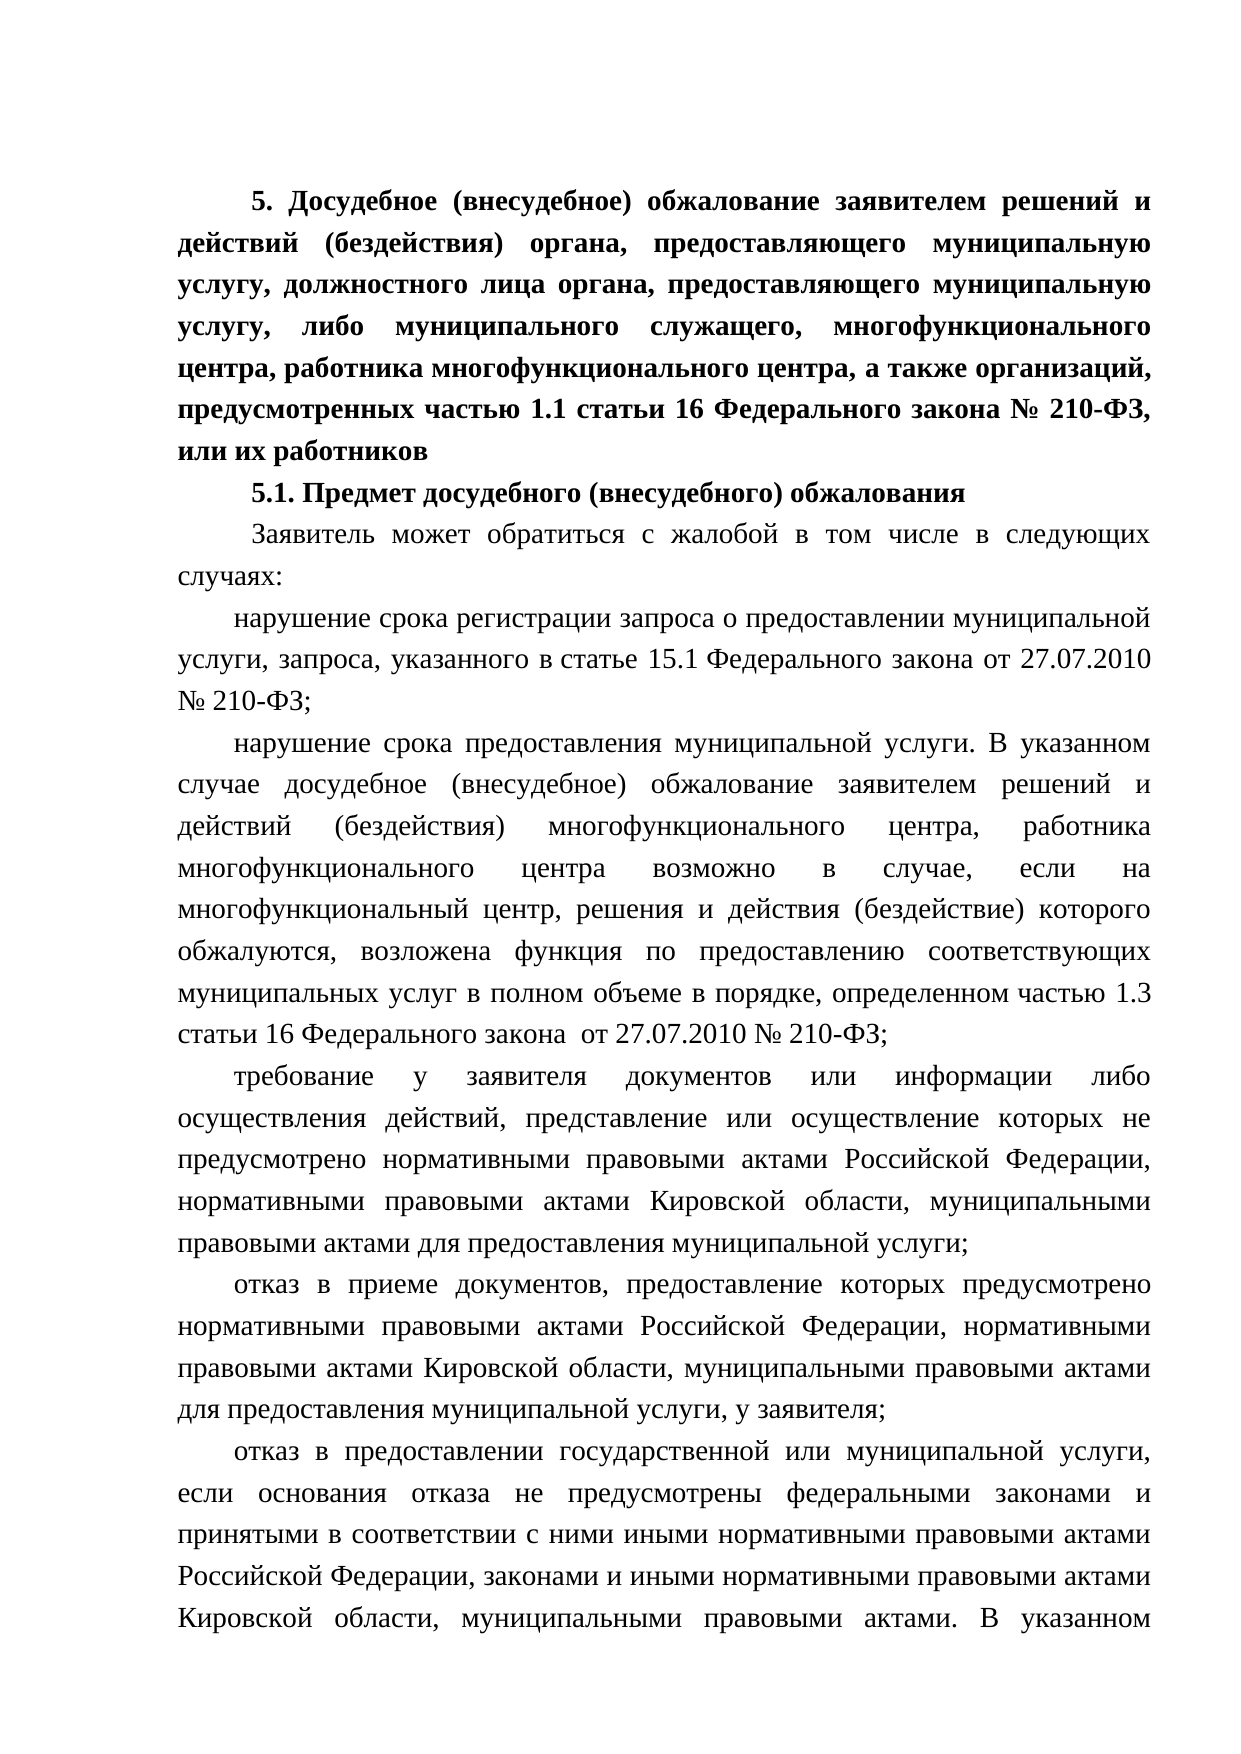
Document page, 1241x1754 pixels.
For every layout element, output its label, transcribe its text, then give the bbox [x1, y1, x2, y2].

text требование у заявителя документов или информации либо осуществления действий, представление или осуществление которых не предусмотрено нормативными правовыми актами Российской Федерации, нормативными правовыми актами Кировской области, муниципальными правовыми актами для предоставления муниципальной услуги; [177, 1052, 1152, 1261]
text Заявитель может обратиться с жалобой в том числе в следующих случаях: [177, 511, 1152, 594]
text 5. Досудебное (внесудебное) обжалование заявителем решений и действий (бездействия) органа, предоставляющего муниципальную услугу, должностного лица органа, предоставляющего муниципальную услугу, либо муниципального служащего, многофункционального центра, работника многофункционального центра, а также организаций, предусмотренных частью 1.1 статьи 16 Федерального закона № 210-ФЗ, или их работников [177, 177, 1152, 469]
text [177, 1427, 1152, 1636]
text нарушение срока регистрации запроса о предоставлении муниципальной услуги, запроса, указанного в статье 15.1 Федерального закона от 27.07.2010 № 210-ФЗ; [177, 594, 1152, 719]
text 5.1. Предмет досудебного (внесудебного) обжалования [177, 469, 1152, 511]
text нарушение срока предоставления муниципальной услуги. В указанном случае досудебное (внесудебное) обжалование заявителем решений и действий (бездействия) многофункционального центра, работника многофункционального центра возможно в случае, если на многофункциональный центр, решения и действия (бездействие) которого обжалуются, возложена функция по предоставлению соответствующих муниципальных услуг в полном объеме в порядке, определенном частью 1.3 статьи 16 Федерального закона от 27.07.2010 № 210-ФЗ; [177, 719, 1152, 1052]
text отказ в приеме документов, предоставление которых предусмотрено нормативными правовыми актами Российской Федерации, нормативными правовыми актами Кировской области, муниципальными правовыми актами для предоставления муниципальной услуги, у заявителя; [177, 1261, 1152, 1427]
